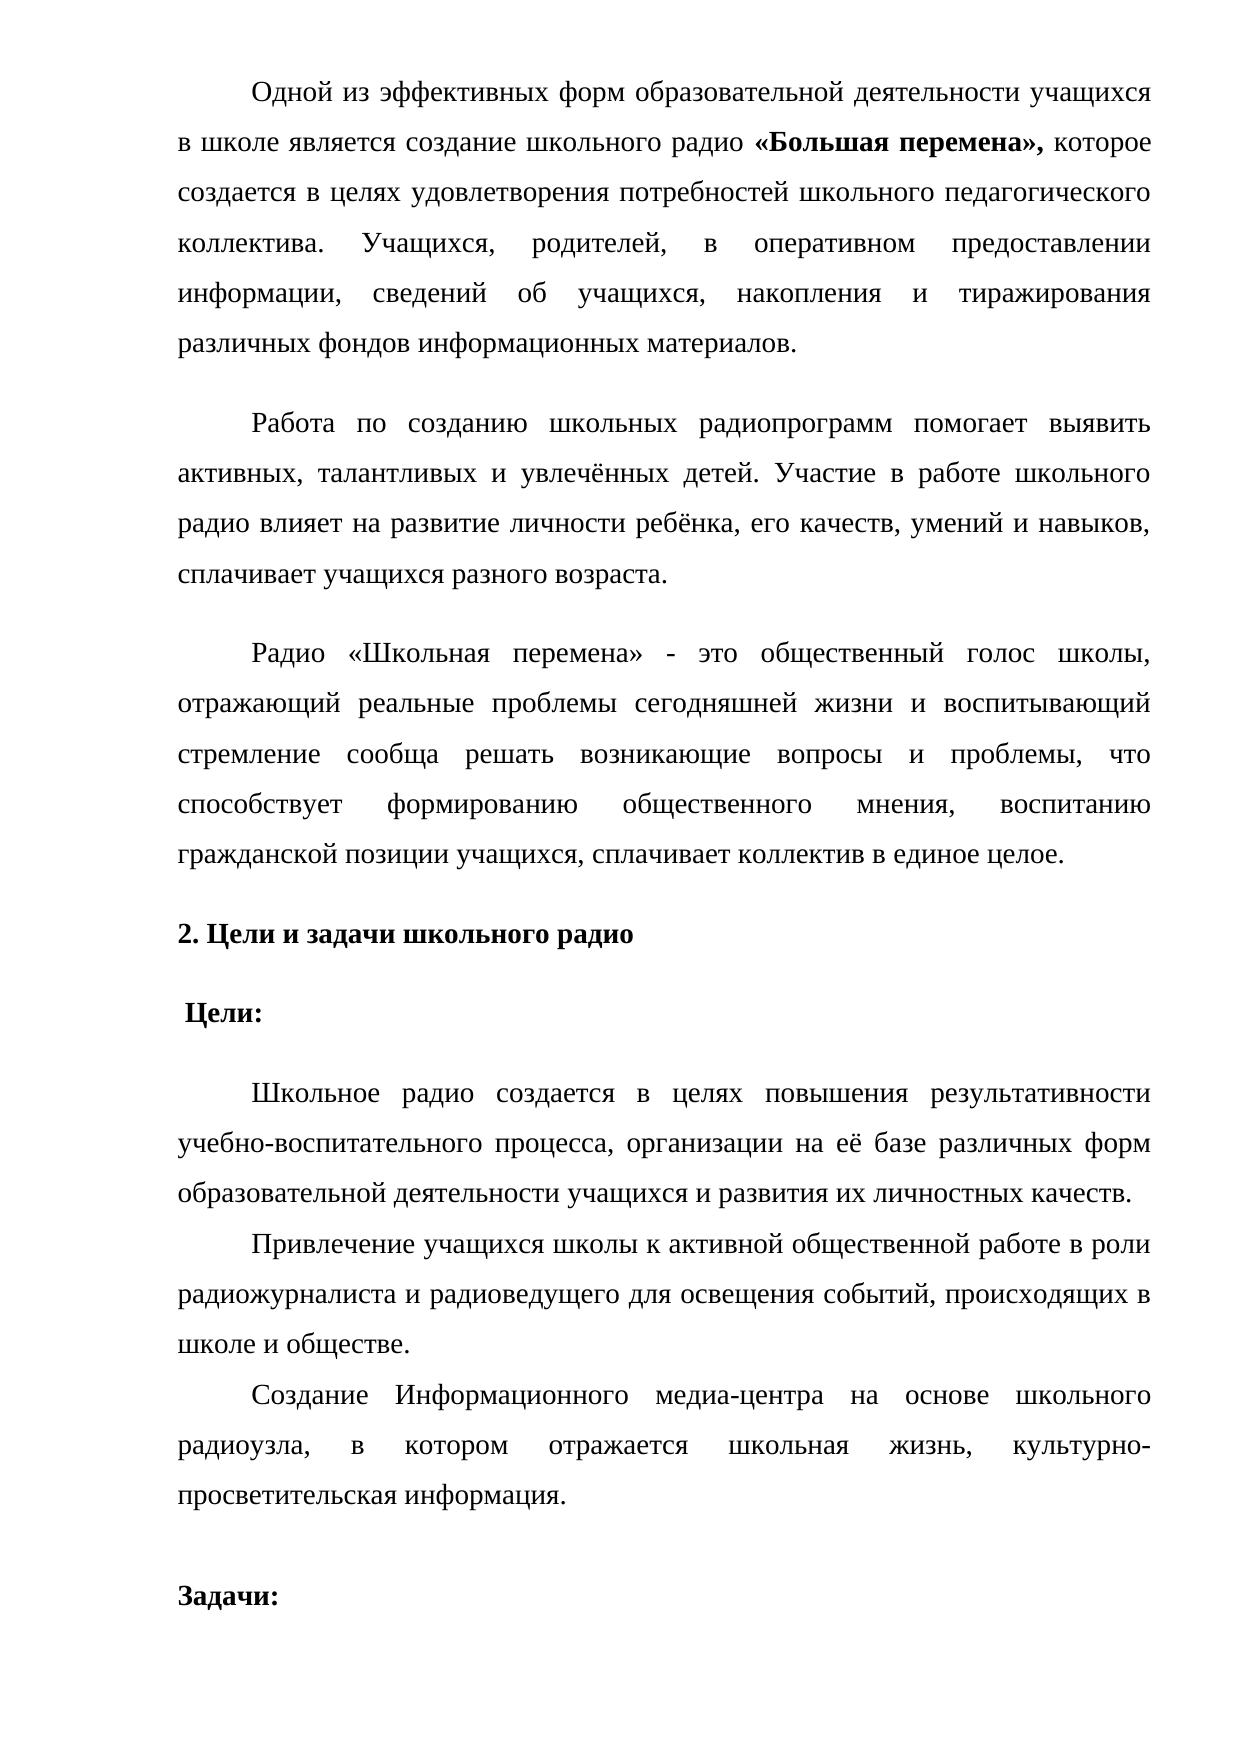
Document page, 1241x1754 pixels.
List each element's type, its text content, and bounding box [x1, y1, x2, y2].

text Радио «Школьная перемена» - это общественный голос школы, отражающий реальные проблемы сегодняшней жизни и воспитывающий стремление сообща решать возникающие вопросы и проблемы, что способствует формированию общественного мнения, воспитанию гражданской позиции учащихся, сплачивает коллектив в единое целое. [177, 635, 1152, 870]
text 2. Цели и задачи школьного радио [177, 916, 1152, 949]
text Одной из эффективных форм образовательной деятельности учащихся в школе является создание школьного радио «Большая перемена», которое создается в целях удовлетворения потребностей школьного педагогического коллектива. Учащихся, родителей, в оперативном предоставлении информации, сведений об учащихся, накопления и тиражирования различных фондов информационных материалов. [177, 74, 1152, 359]
text Цели: [177, 996, 1152, 1029]
text Школьное радио создается в целях повышения результативности учебно-воспитательного процесса, организации на её базе различных форм образовательной деятельности учащихся и развития их личностных качеств. [177, 1075, 1152, 1209]
text Привлечение учащихся школы к активной общественной работе в роли радиожурналиста и радиоведущего для освещения событий, происходящих в школе и обществе. [177, 1226, 1152, 1360]
text Задачи: [177, 1578, 1152, 1612]
text Работа по созданию школьных радиопрограмм помогает выявить активных, талантливых и увлечённых детей. Участие в работе школьного радио влияет на развитие личности ребёнка, его качеств, умений и навыков, сплачивает учащихся разного возраста. [177, 405, 1152, 589]
text Создание Информационного медиа-центра на основе школьного радиоузла, в котором отражается школьная жизнь, культурно-просветительская информация. [177, 1377, 1152, 1511]
